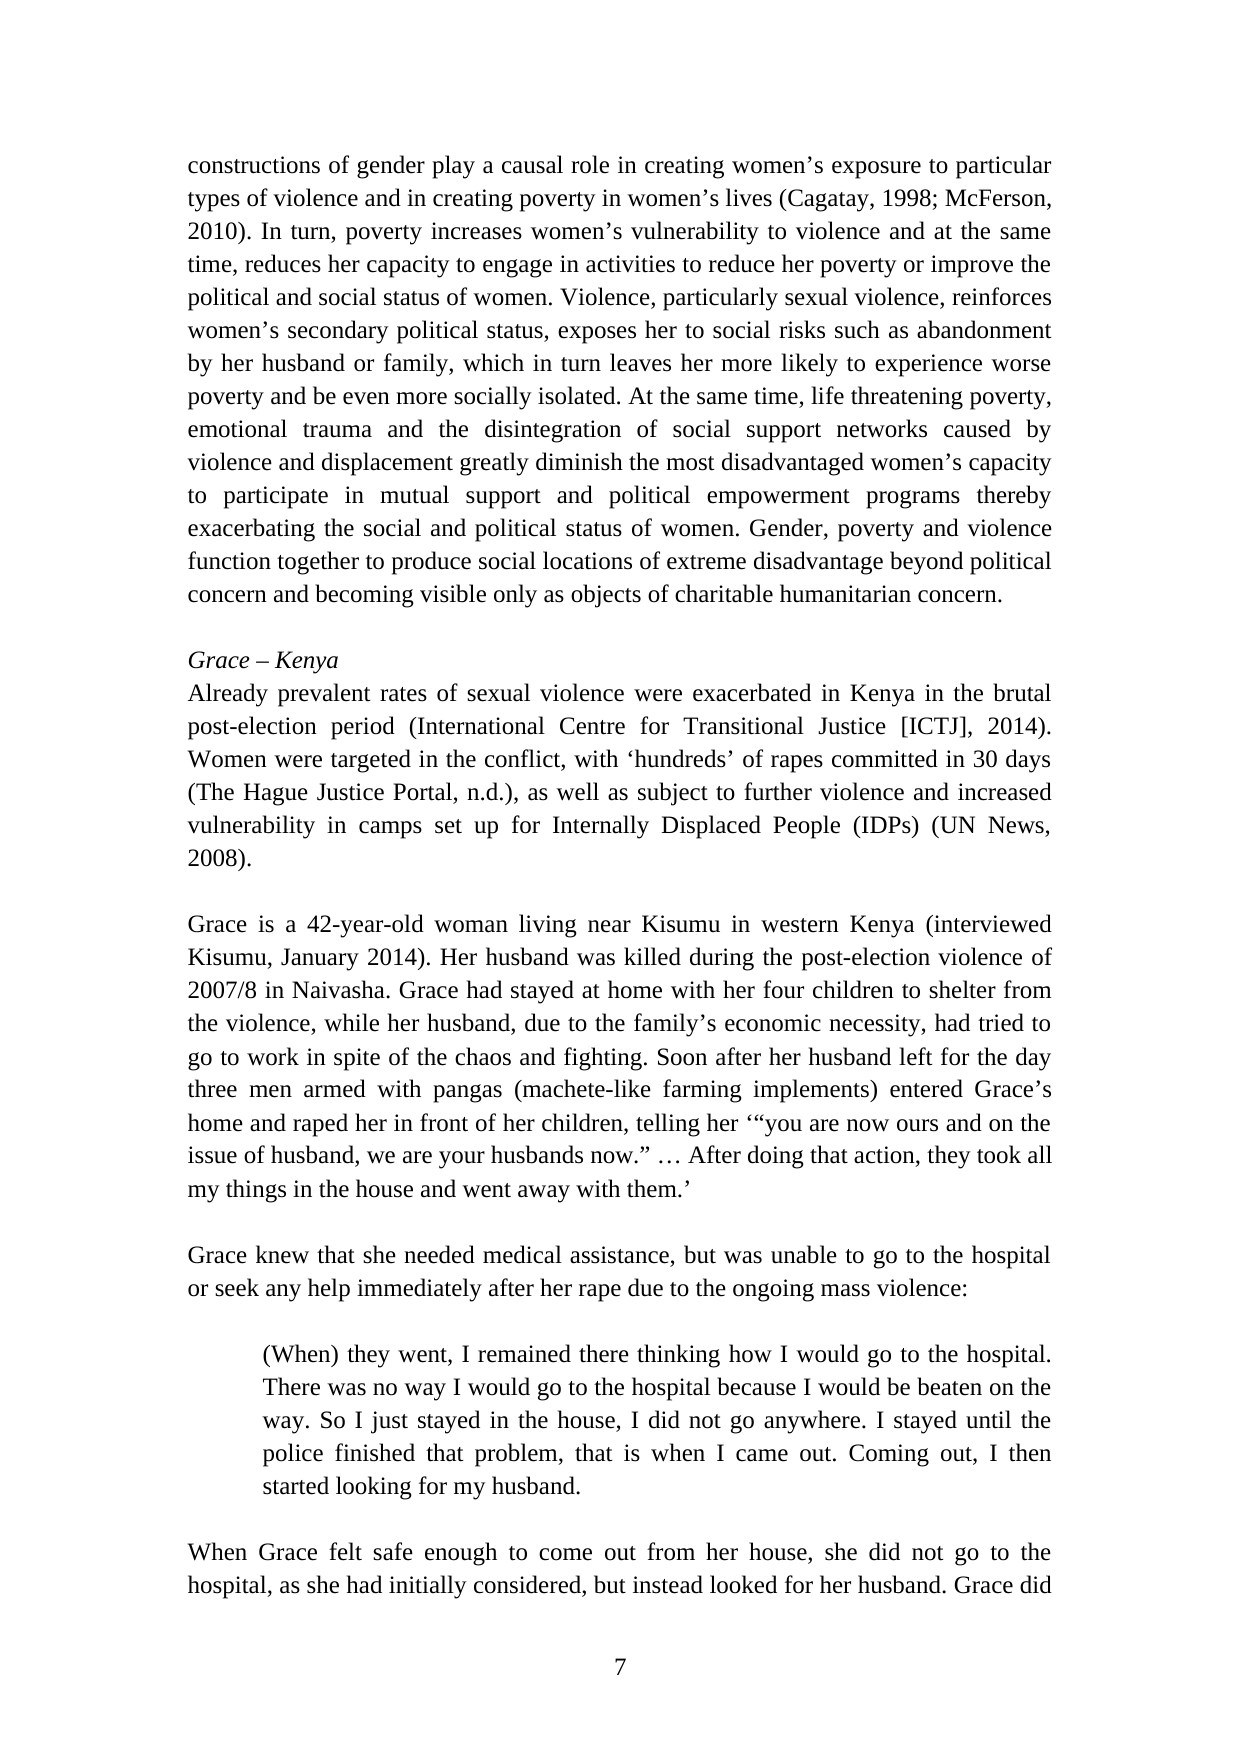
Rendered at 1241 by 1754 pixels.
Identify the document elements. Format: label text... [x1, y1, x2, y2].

text (When) they went, I remained there thinking how I would go to the hospital. There was no way I would go to the hospital because I would be beaten on the way. So I just stayed in the house, I did not go anywhere. I stayed until the police finished that problem, that is when I came out. Coming out, I then started looking for my husband. [262, 1339, 1053, 1499]
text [187, 1537, 1053, 1599]
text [187, 150, 1053, 608]
text Grace is a 42-year-old woman living near Kisumu in western Kenya (interviewed Kisumu, January 2014). Her husband was killed during the post-election violence of 2007/8 in Naivasha. Grace had stayed at home with her four children to shelter from the violence, while her husband, due to the family’s economic necessity, had tried to go to work in spite of the chaos and fighting. Soon after her husband left for the day three men armed with pangas (machete-like farming implements) entered Grace’s home and raped her in front of her children, telling her ‘“you are now ours and on the issue of husband, we are your husbands now.” … After doing that action, they took all my things in the house and went away with them.’ [187, 909, 1053, 1202]
text Grace – Kenya [187, 645, 1053, 674]
text Already prevalent rates of sexual violence were exacerbated in Kenya in the brutal post-election period (International Centre for Transitional Justice [ICTJ], 2014). Women were targeted in the conflict, with ‘hundreds’ of rapes committed in 30 days (The Hague Justice Portal, n.d.), as well as subject to further violence and increased vulnerability in camps set up for Internally Displaced People (IDPs) (UN News, 2008). [187, 678, 1053, 872]
text Grace knew that she needed medical assistance, but was unable to go to the hospital or seek any help immediately after her rape due to the ongoing mass violence: [187, 1240, 1053, 1301]
